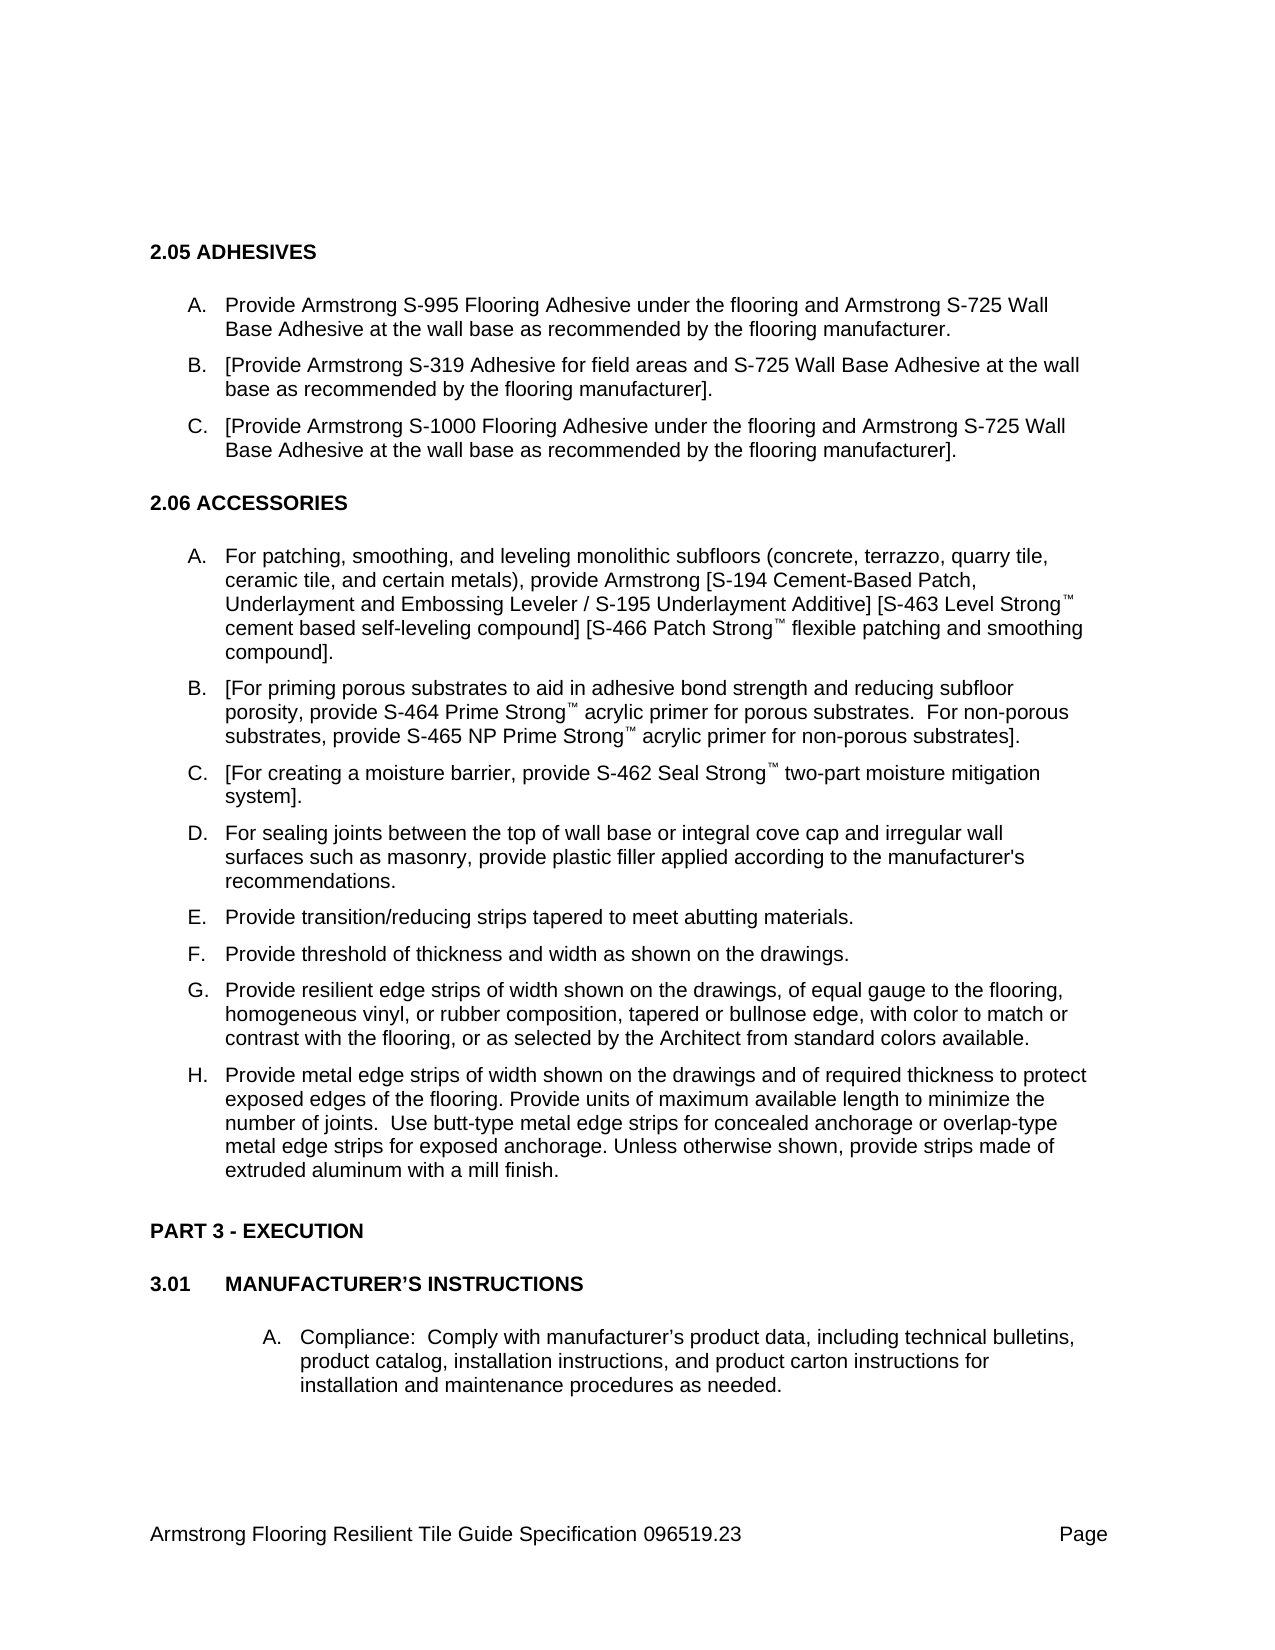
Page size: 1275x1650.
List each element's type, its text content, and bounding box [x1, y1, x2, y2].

list [Provide Armstrong S-1000 Flooring Adhesive under the flooring and Armstrong S-725 Wall Base Adhesive at the wall base as recommended by the flooring manufacturer]. [187, 413, 1087, 461]
list For patching, smoothing, and leveling monolithic subfloors (concrete, terrazzo, quarry tile, ceramic tile, and certain metals), provide Armstrong [S-194 Cement-Based Patch, Underlayment and Embossing Leveler / S-195 Underlayment Additive] [S-463 Level Strong™ cement based self-leveling compound] [S-466 Patch Strong™ flexible patching and smoothing compound]. [187, 544, 1087, 663]
list For sealing joints between the top of wall base or integral cove cap and irregular wall surfaces such as masonry, provide plastic filler applied according to the manufacturer's recommendations. [187, 821, 1087, 893]
subtitle Compliance: Comply with manufacturer’s product data, including technical bulletins, product catalog, installation instructions, and product carton instructions for installation and maintenance procedures as needed. [262, 1325, 1087, 1397]
subtitle 2.06 ACCESSORIES [150, 491, 1087, 514]
list Provide threshold of thickness and width as shown on the drawings. [187, 942, 1087, 966]
list [Provide Armstrong S-319 Adhesive for field areas and S-725 Wall Base Adhesive at the wall base as recommended by the flooring manufacturer]. [187, 353, 1087, 401]
list Provide resilient edge strips of width shown on the drawings, of equal gauge to the flooring, homogeneous vinyl, or rubber composition, tapered or bullnose edge, with color to match or contrast with the flooring, or as selected by the Architect from standard colors available. [187, 978, 1087, 1050]
subtitle 2.05 ADHESIVES [150, 239, 1087, 263]
list Provide transition/reducing strips tapered to meet abutting materials. [187, 905, 1087, 929]
list [For priming porous substrates to aid in adhesive bond strength and reducing subfloor porosity, provide S-464 Prime Strong™ acrylic primer for porous substrates. For non-porous substrates, provide S-465 NP Prime Strong™ acrylic primer for non-porous substrates]. [187, 676, 1087, 748]
subtitle PART 3 - EXECUTION [150, 1219, 1087, 1243]
subtitle MANUFACTURER’S INSTRUCTIONS [150, 1272, 1087, 1296]
list Provide Armstrong S-995 Flooring Adhesive under the flooring and Armstrong S-725 Wall Base Adhesive at the wall base as recommended by the flooring manufacturer. [187, 293, 1087, 341]
list [For creating a moisture barrier, provide S-462 Seal Strong™ two-part moisture mitigation system]. [187, 760, 1087, 808]
list Provide metal edge strips of width shown on the drawings and of required thickness to protect exposed edges of the flooring. Provide units of maximum available length to minimize the number of joints. Use butt-type metal edge strips for concealed anchorage or overlap-type metal edge strips for exposed anchorage. Unless otherwise shown, provide strips made of extruded aluminum with a mill finish. [187, 1062, 1087, 1182]
